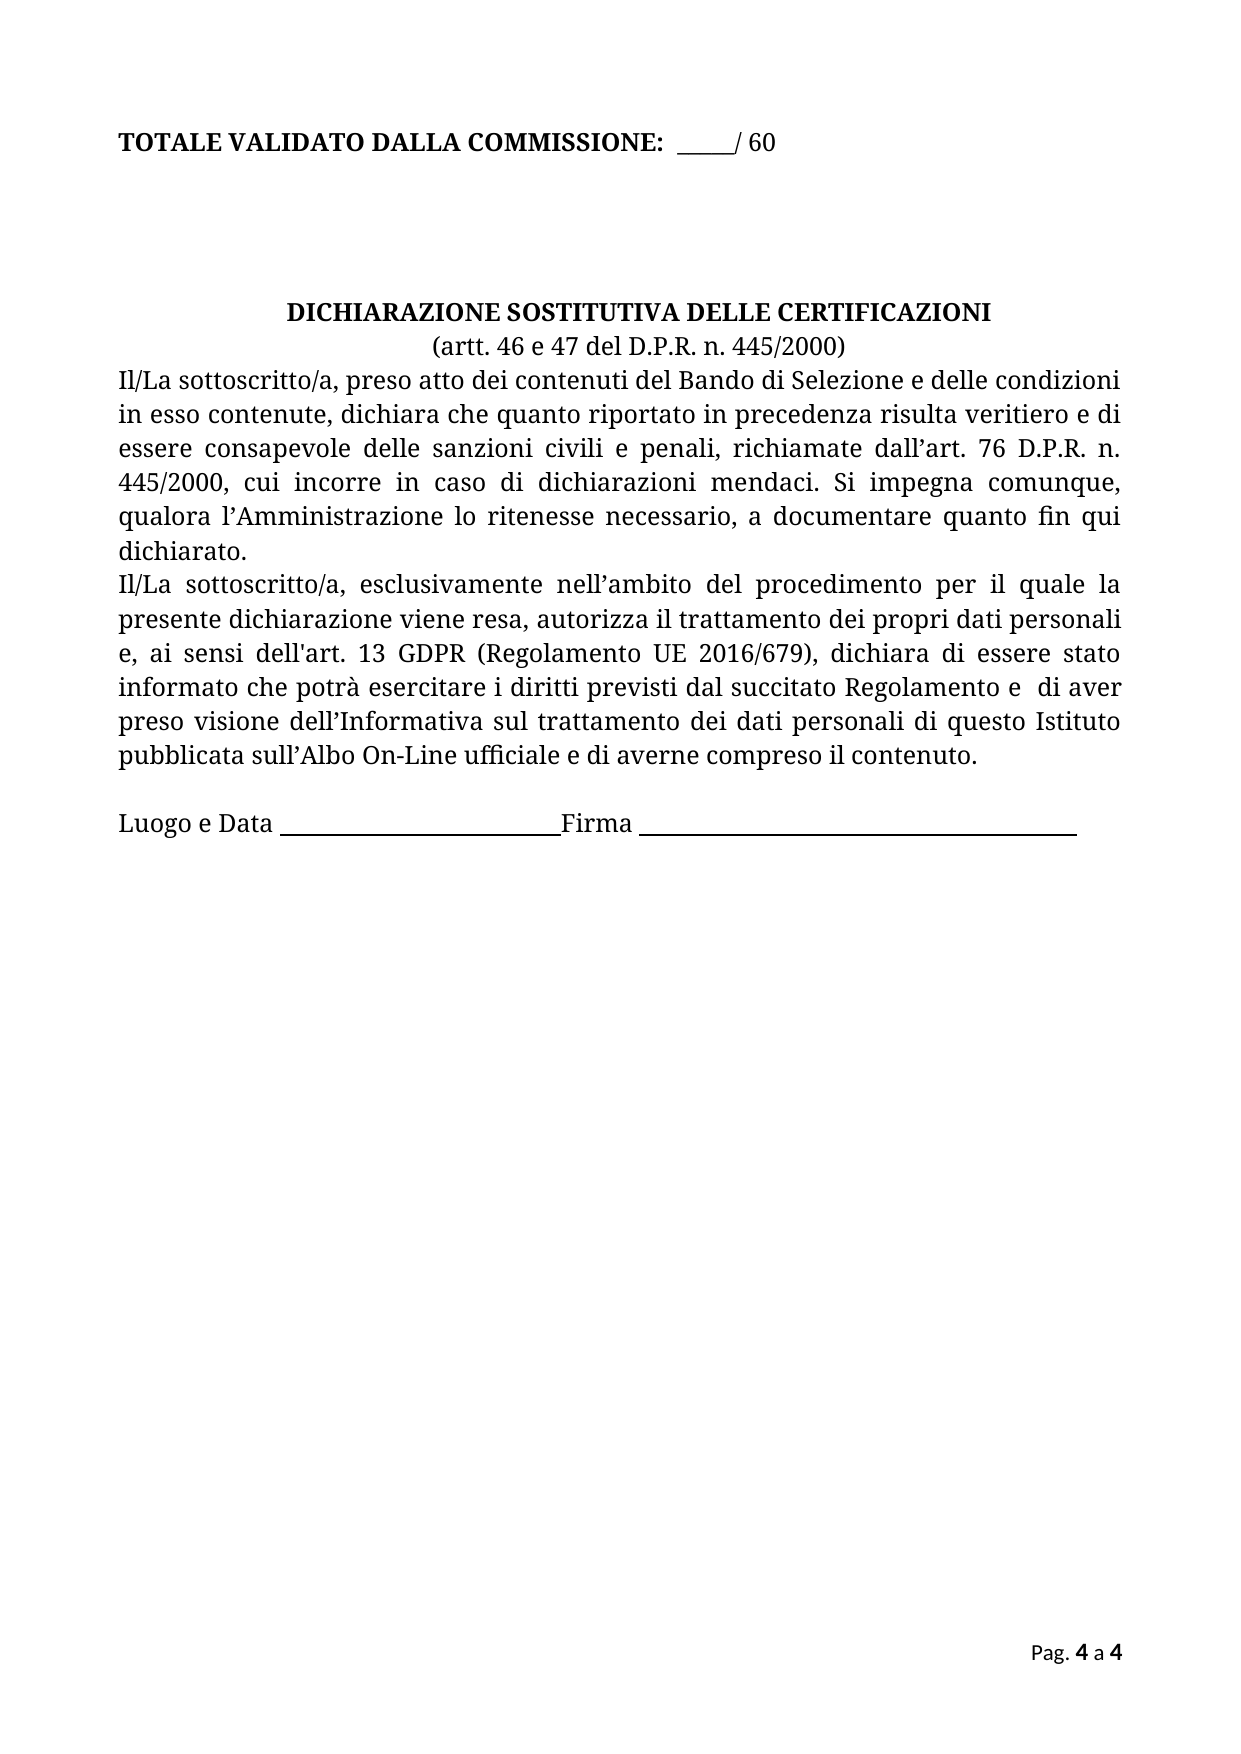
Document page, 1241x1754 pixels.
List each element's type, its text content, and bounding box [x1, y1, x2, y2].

text Il/La sottoscritto/a, preso atto dei contenuti del Bando di Selezione e delle condizioni in esso contenute, dichiara che quanto riportato in precedenza risulta veritiero e di essere consapevole delle sanzioni civili e penali, richiamate dall’art. 76 D.P.R. n. 445/2000, cui incorre in caso di dichiarazioni mendaci. Si impegna comunque, qualora l’Amministrazione lo ritenesse necessario, a documentare quanto fin qui dichiarato. [118, 363, 1122, 567]
text Il/La sottoscritto/a, esclusivamente nell’ambito del procedimento per il quale la presente dichiarazione viene resa, autorizza il trattamento dei propri dati personali e, ai sensi dell'art. 13 GDPR (Regolamento UE 2016/679), dichiara di essere stato informato che potrà esercitare i diritti previsti dal succitato Regolamento e di aver preso visione dell’Informativa sul trattamento dei dati personali di questo Istituto pubblicata sull’Albo On-Line ufficiale e di averne compreso il contenuto. [118, 567, 1122, 772]
text Luogo e Data Firma [118, 806, 1122, 840]
text TOTALE VALIDATO DALLA COMMISSIONE: _____/ 60 [118, 124, 1122, 158]
text (artt. 46 e 47 del D.P.R. n. 445/2000) [156, 329, 1122, 363]
text DICHIARAZIONE SOSTITUTIVA DELLE CERTIFICAZIONI [156, 295, 1122, 329]
